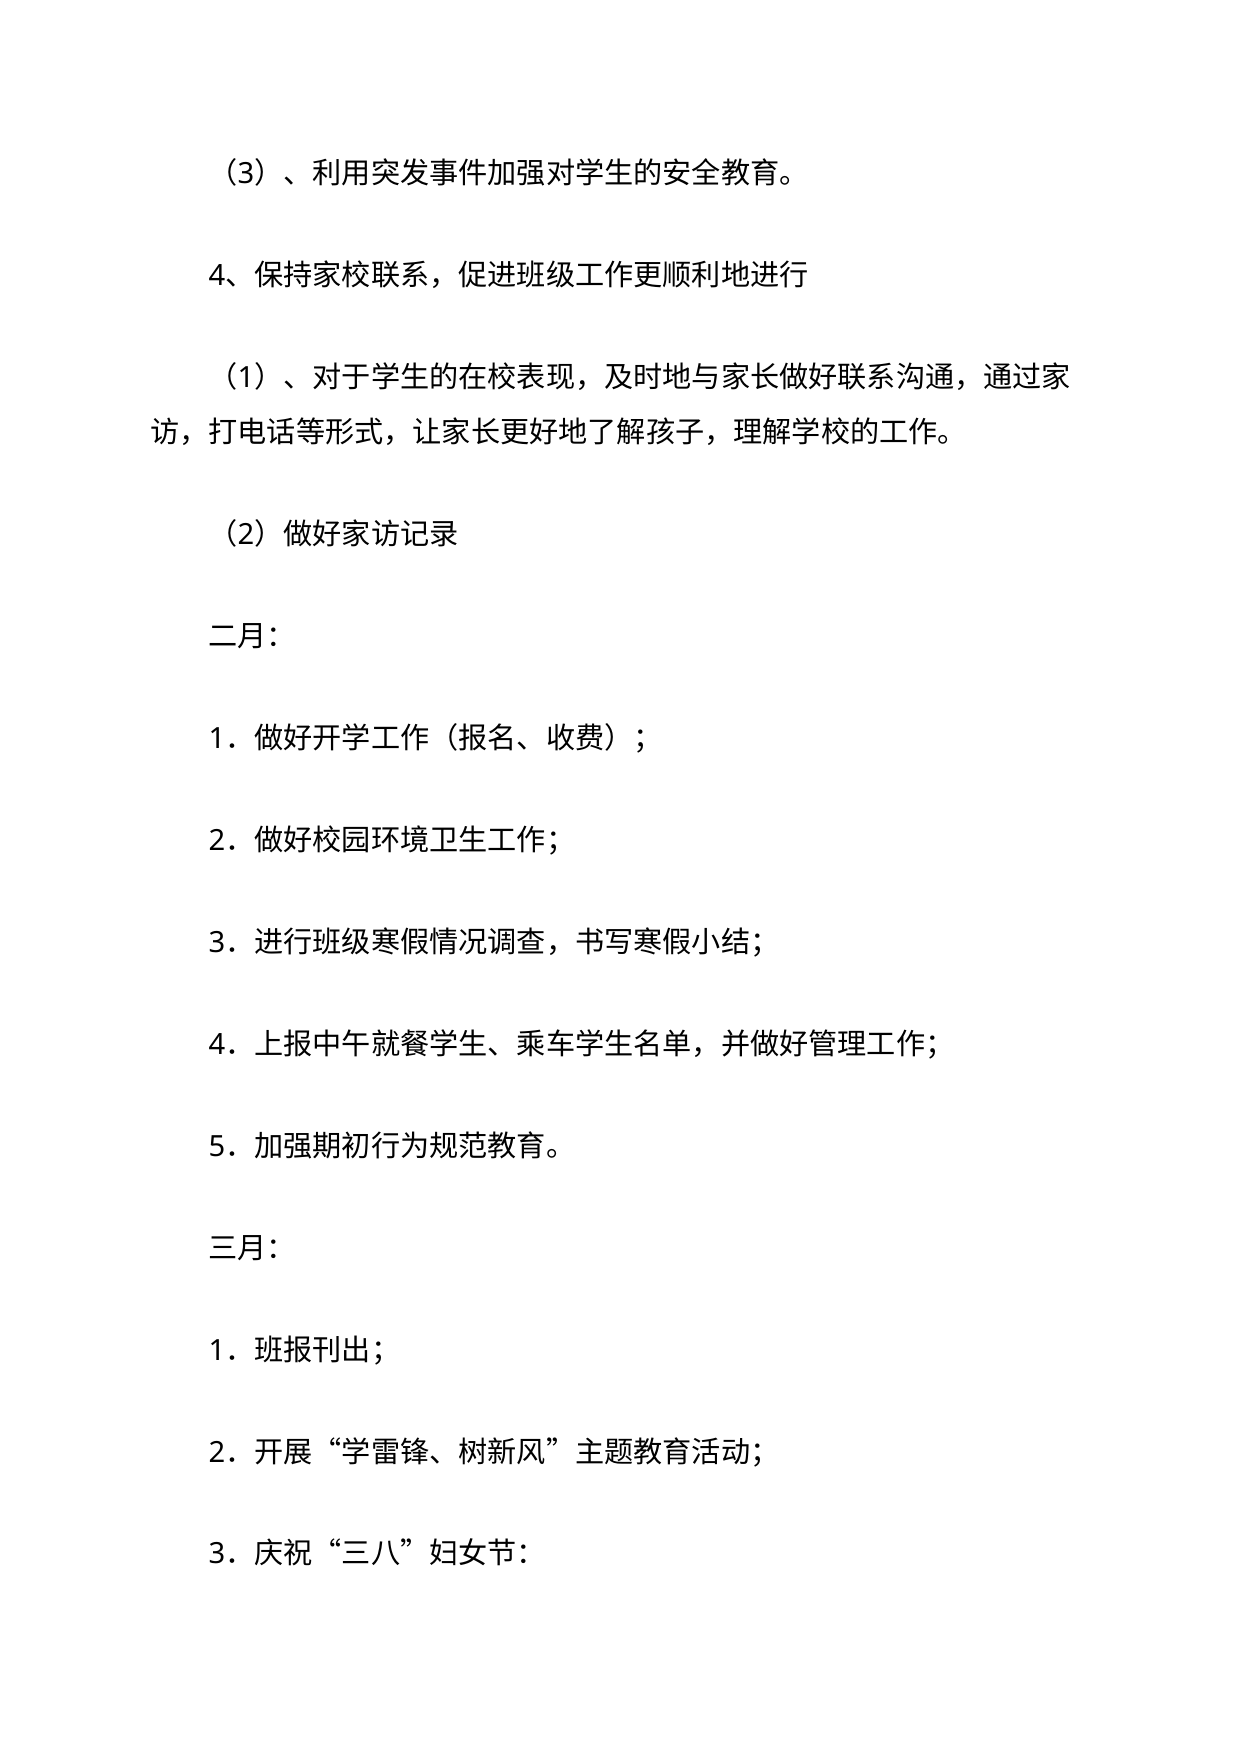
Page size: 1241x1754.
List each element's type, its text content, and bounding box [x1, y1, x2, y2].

text 2．做好校园环境卫生工作； [150, 816, 1090, 859]
text 三月： [150, 1224, 1090, 1267]
text 4．上报中午就餐学生、乘车学生名单，并做好管理工作； [150, 1020, 1090, 1063]
text 1．班报刊出； [150, 1326, 1090, 1368]
text （2）做好家访记录 [150, 511, 1090, 553]
text 二月： [150, 613, 1090, 655]
text 4、保持家校联系，促进班级工作更顺利地进行 [150, 252, 1090, 294]
text 3．进行班级寒假情况调查，书写寒假小结； [150, 918, 1090, 961]
text 5．加强期初行为规范教育。 [150, 1122, 1090, 1165]
text 2．开展“学雷锋、树新风”主题教育活动； [150, 1428, 1090, 1471]
text （1）、对于学生的在校表现，及时地与家长做好联系沟通，通过家访，打电话等形式，让家长更好地了解孩子，理解学校的工作。 [150, 354, 1090, 451]
text 3．庆祝“三八”妇女节： [150, 1530, 1090, 1572]
text 1．做好开学工作（报名、收费）； [150, 714, 1090, 757]
text （3）、利用突发事件加强对学生的安全教育。 [150, 150, 1090, 192]
